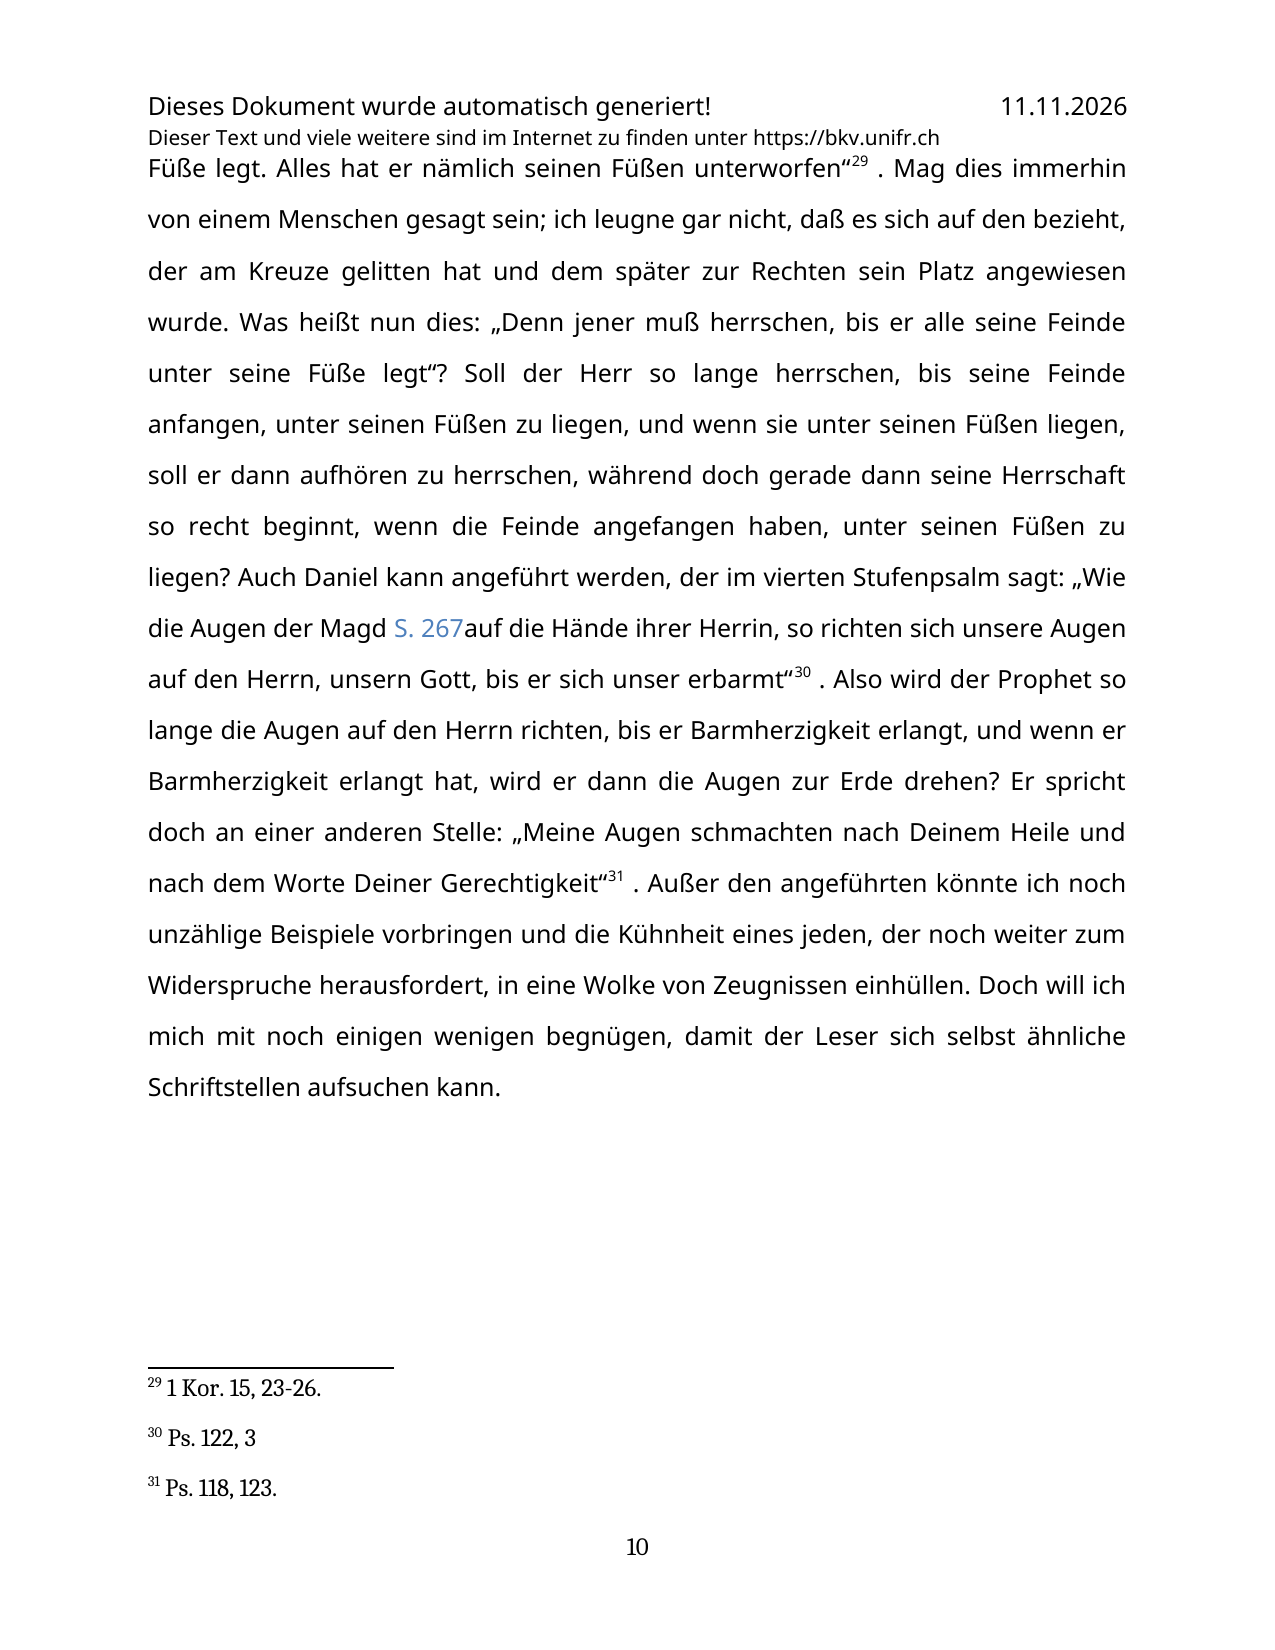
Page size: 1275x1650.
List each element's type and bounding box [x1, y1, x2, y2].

text [148, 151, 1127, 1104]
